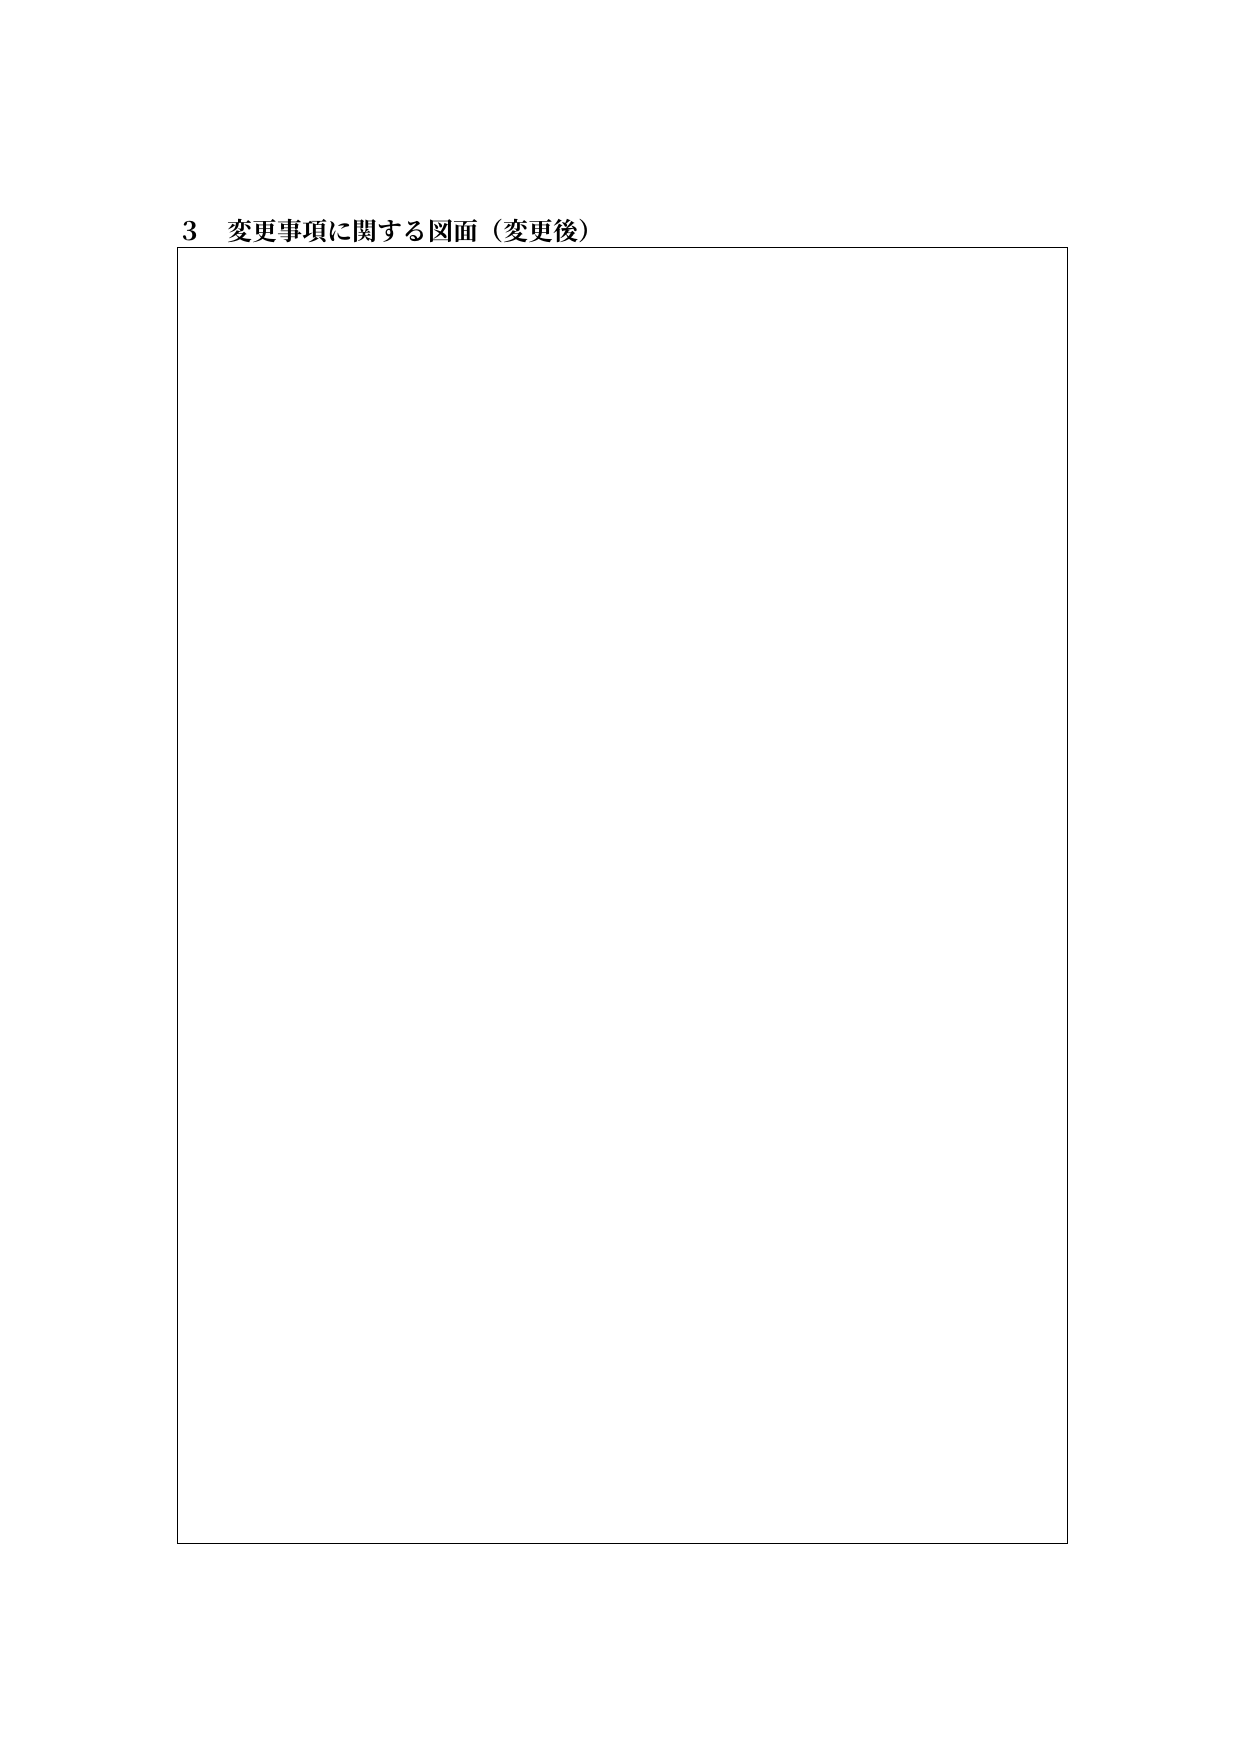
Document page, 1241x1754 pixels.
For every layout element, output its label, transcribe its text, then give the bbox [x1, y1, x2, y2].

text ３ 変更事項に関する図面（変更後） [177, 212, 1068, 247]
table_header [178, 248, 1067, 1543]
